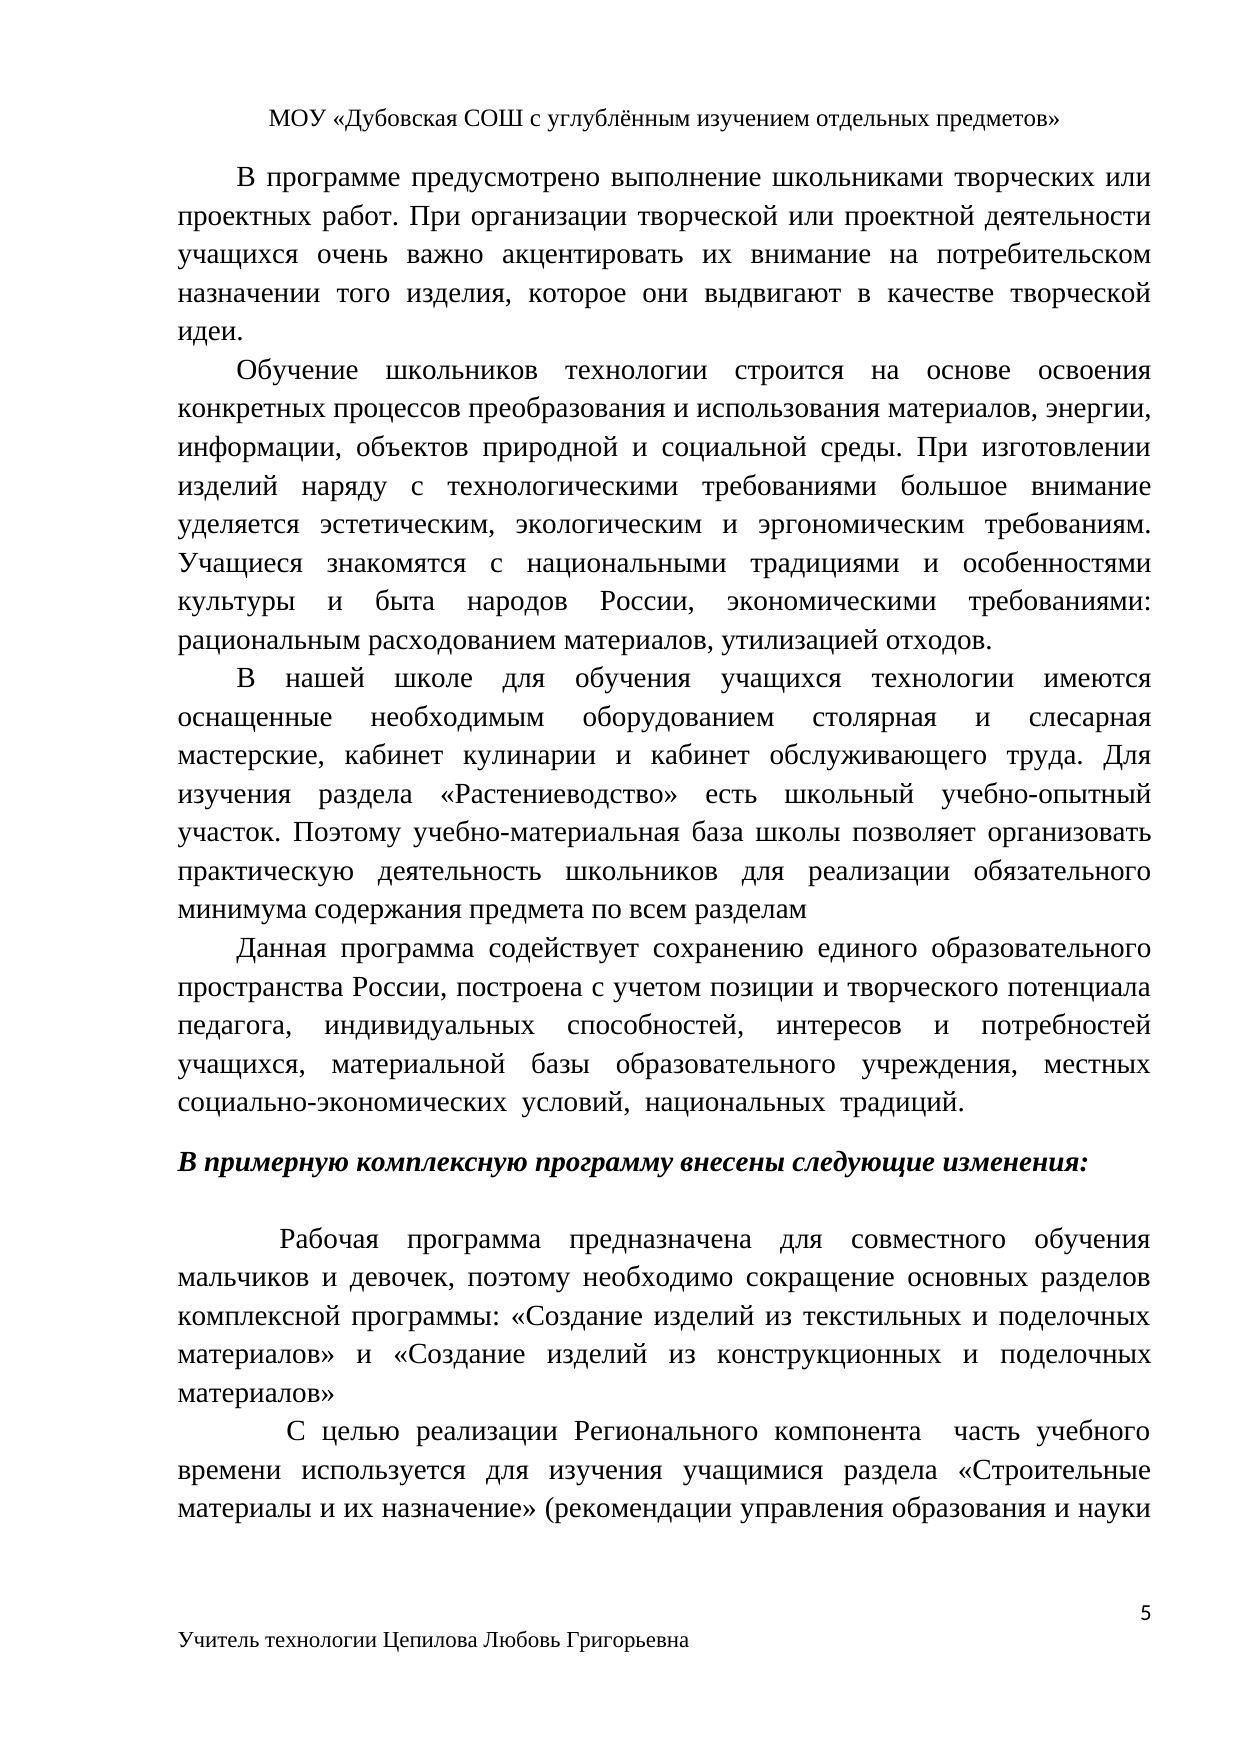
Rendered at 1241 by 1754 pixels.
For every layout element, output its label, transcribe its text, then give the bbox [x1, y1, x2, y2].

text В нашей школе для обучения учащихся технологии имеются оснащенные необходимым оборудованием столярная и слесарная мастерские, кабинет кулинарии и кабинет обслуживающего труда. Для изучения раздела «Растениеводство» есть школьный учебно-опытный участок. Поэтому учебно-материальная база школы позволяет организовать практическую деятельность школьников для реализации обязательного минимума содержания предмета по всем разделам [177, 660, 1152, 925]
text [177, 1413, 1152, 1524]
text Обучение школьников технологии строится на основе освоения конкретных процессов преобразования и использования материалов, энергии, информации, объектов природной и социальной среды. При изготовлении изделий наряду с технологическими требованиями большое внимание уделяется эстетическим, экологическим и эргономическим требованиям. Учащиеся знакомятся с национальными традициями и особенностями культуры и быта народов России, экономическими требованиями: рациональным расходованием материалов, утилизацией отходов. [177, 352, 1152, 655]
text Рабочая программа предназначена для совместного обучения мальчиков и девочек, поэтому необходимо сокращение основных разделов комплексной программы: «Создание изделий из текстильных и поделочных материалов» и «Создание изделий из конструкционных и поделочных материалов» [177, 1221, 1152, 1408]
text В программе предусмотрено выполнение школьниками творческих или проектных работ. При организации творческой или проектной деятельности учащихся очень важно акцентировать их внимание на потребительском назначении того изделия, которое они выдвигают в качестве творческой идеи. [177, 159, 1152, 347]
text Данная программа содействует сохранению единого образовательного пространства России, построена с учетом позиции и творческого потенциала педагога, индивидуальных способностей, интересов и потребностей учащихся, материальной базы образовательного учреждения, местных социально-экономических условий, национальных традиций. [177, 930, 1152, 1118]
text В примерную комплексную программу внесены следующие изменения: [133, 1144, 1152, 1177]
